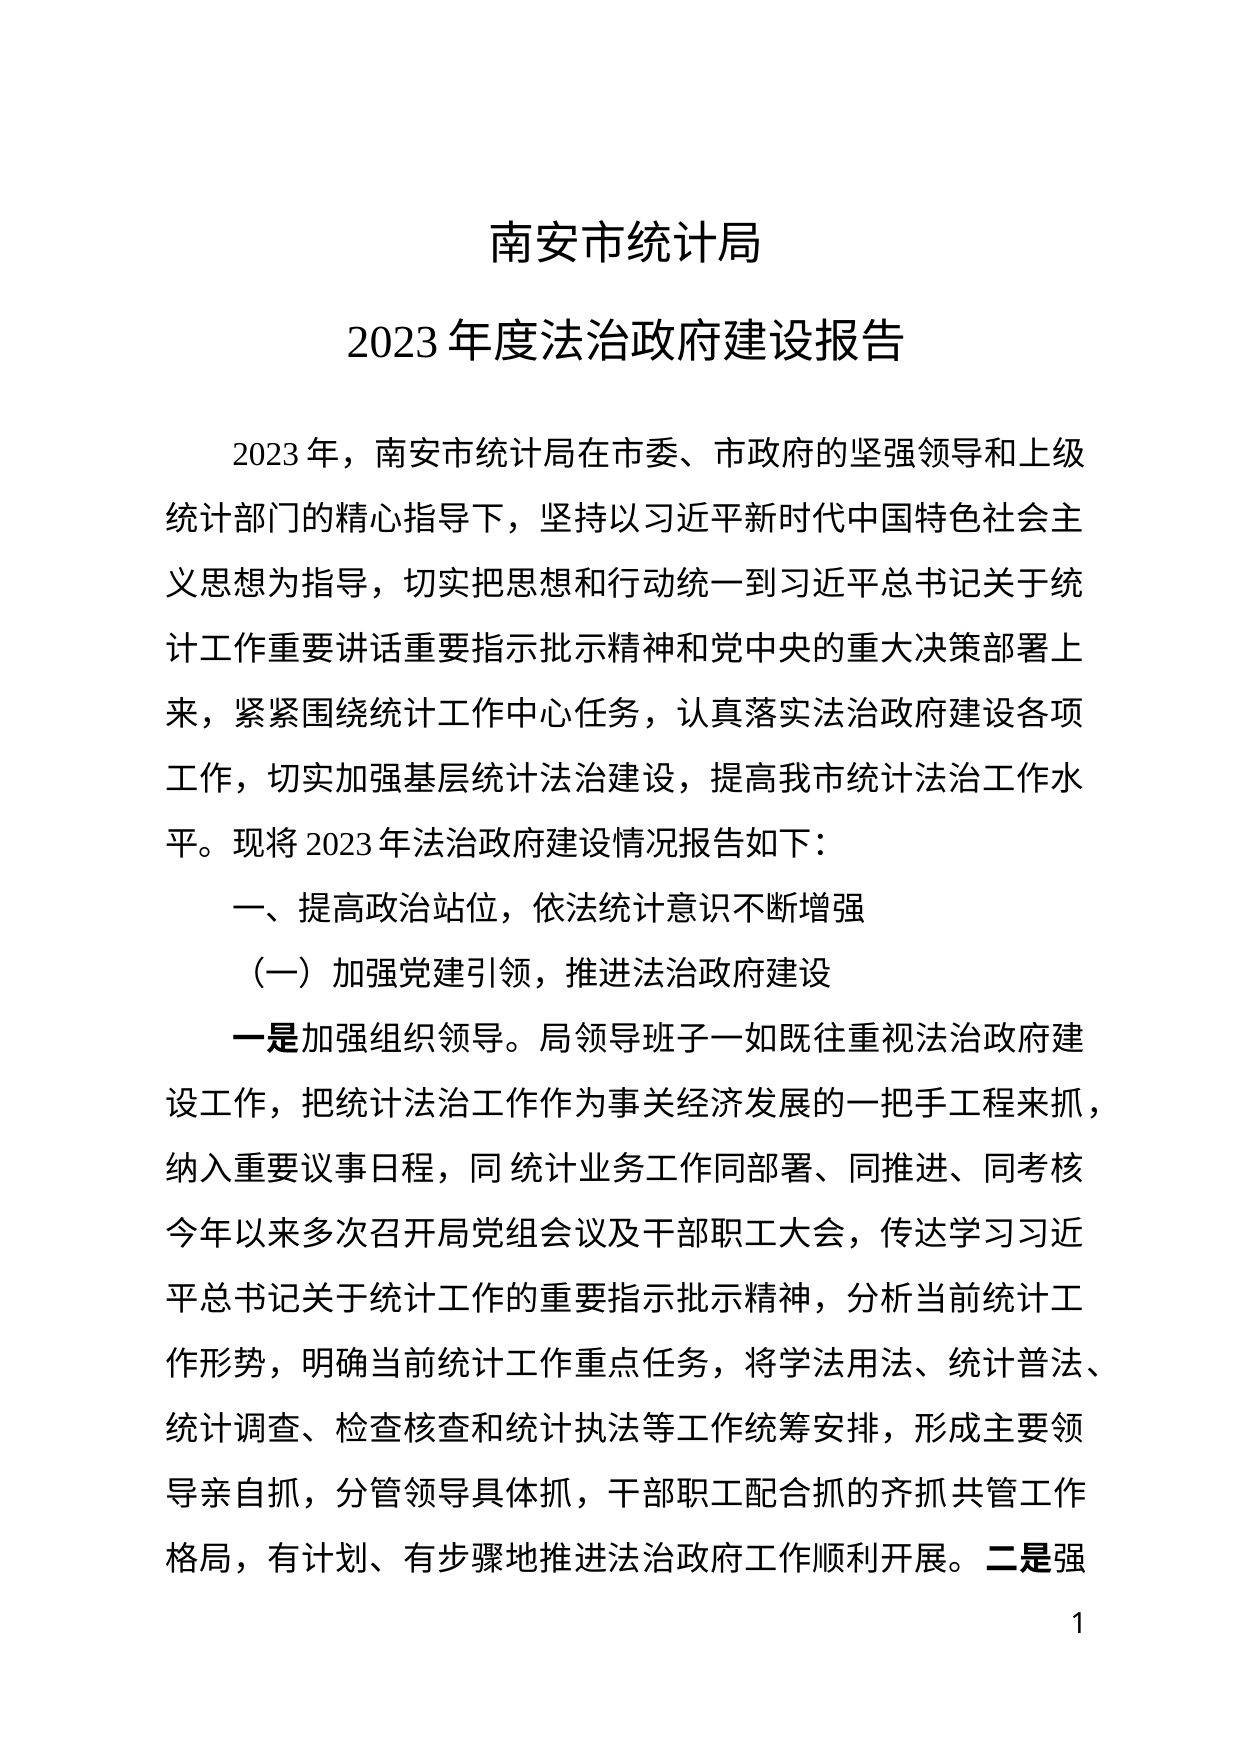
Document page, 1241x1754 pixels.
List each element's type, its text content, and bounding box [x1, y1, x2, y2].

text 2023年度法治政府建设报告 [165, 289, 1087, 386]
text 南安市统计局 [165, 191, 1087, 289]
text 一、提高政治站位，依法统计意识不断增强 [165, 874, 1087, 939]
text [165, 1004, 1087, 1589]
text 2023年，南安市统计局在市委、市政府的坚强领导和上级统计部门的精心指导下，坚持以习近平新时代中国特色社会主义思想为指导，切实把思想和行动统一到习近平总书记关于统计工作重要讲话重要指示批示精神和党中央的重大决策部署上来，紧紧围绕统计工作中心任务，认真落实法治政府建设各项工作，切实加强基层统计法治建设，提高我市统计法治工作水平。现将2023年法治政府建设情况报告如下： [165, 419, 1087, 874]
text （一）加强党建引领，推进法治政府建设 [165, 939, 1087, 1004]
